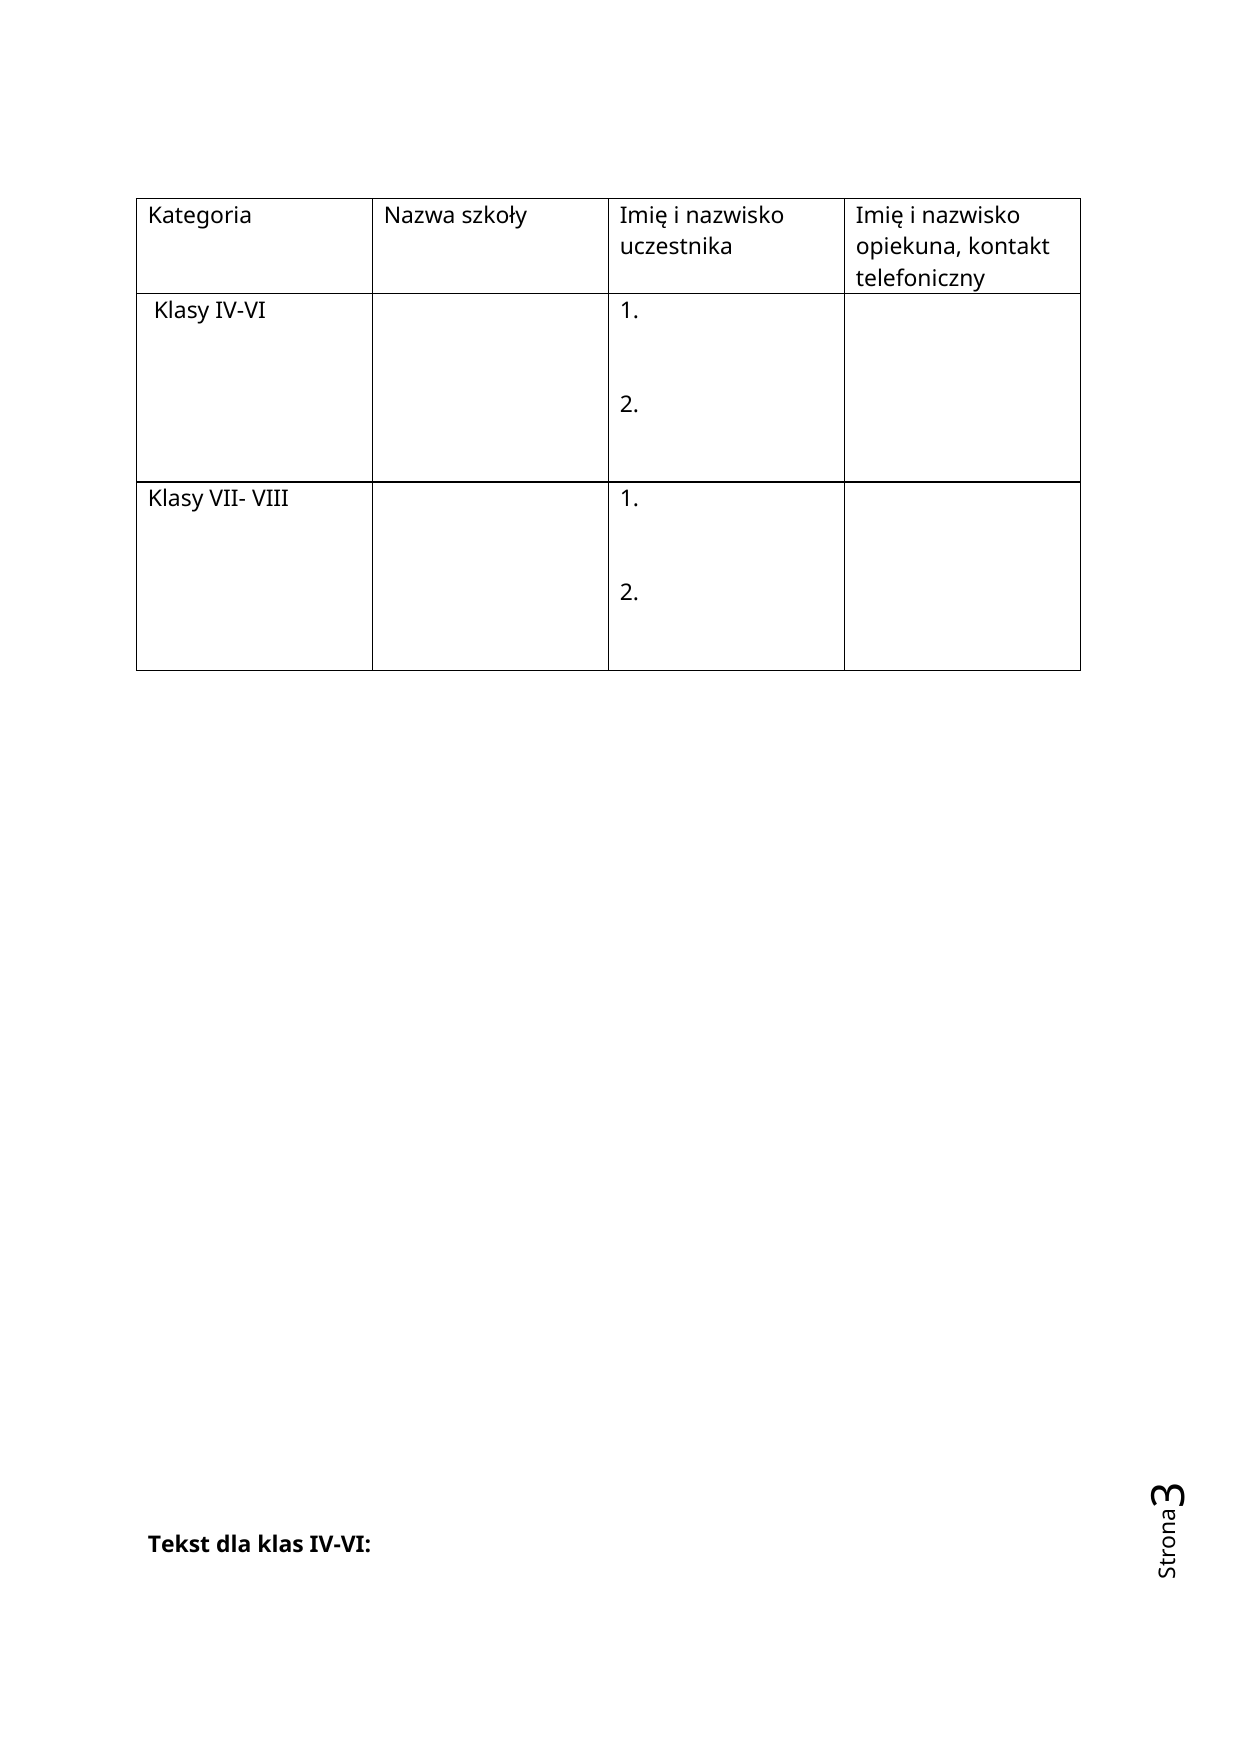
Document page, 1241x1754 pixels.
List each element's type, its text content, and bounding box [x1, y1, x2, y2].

table_header Imię i nazwisko opiekuna, kontakt telefoniczny [845, 199, 1080, 293]
table_cell Klasy IV-VI [137, 294, 372, 481]
text Tekst dla klas IV-VI: [148, 1528, 1093, 1559]
table_cell [845, 294, 1080, 481]
table_cell 1. 2. [609, 483, 844, 670]
table_cell [373, 294, 608, 481]
table_header Imię i nazwisko uczestnika [609, 199, 844, 293]
table_header Nazwa szkoły [373, 199, 608, 293]
table_cell [845, 483, 1080, 670]
table_cell [373, 483, 608, 670]
table_cell Klasy VII- VIII [137, 483, 372, 670]
table_header Kategoria [137, 199, 372, 293]
table_cell 1. 2. [609, 294, 844, 481]
